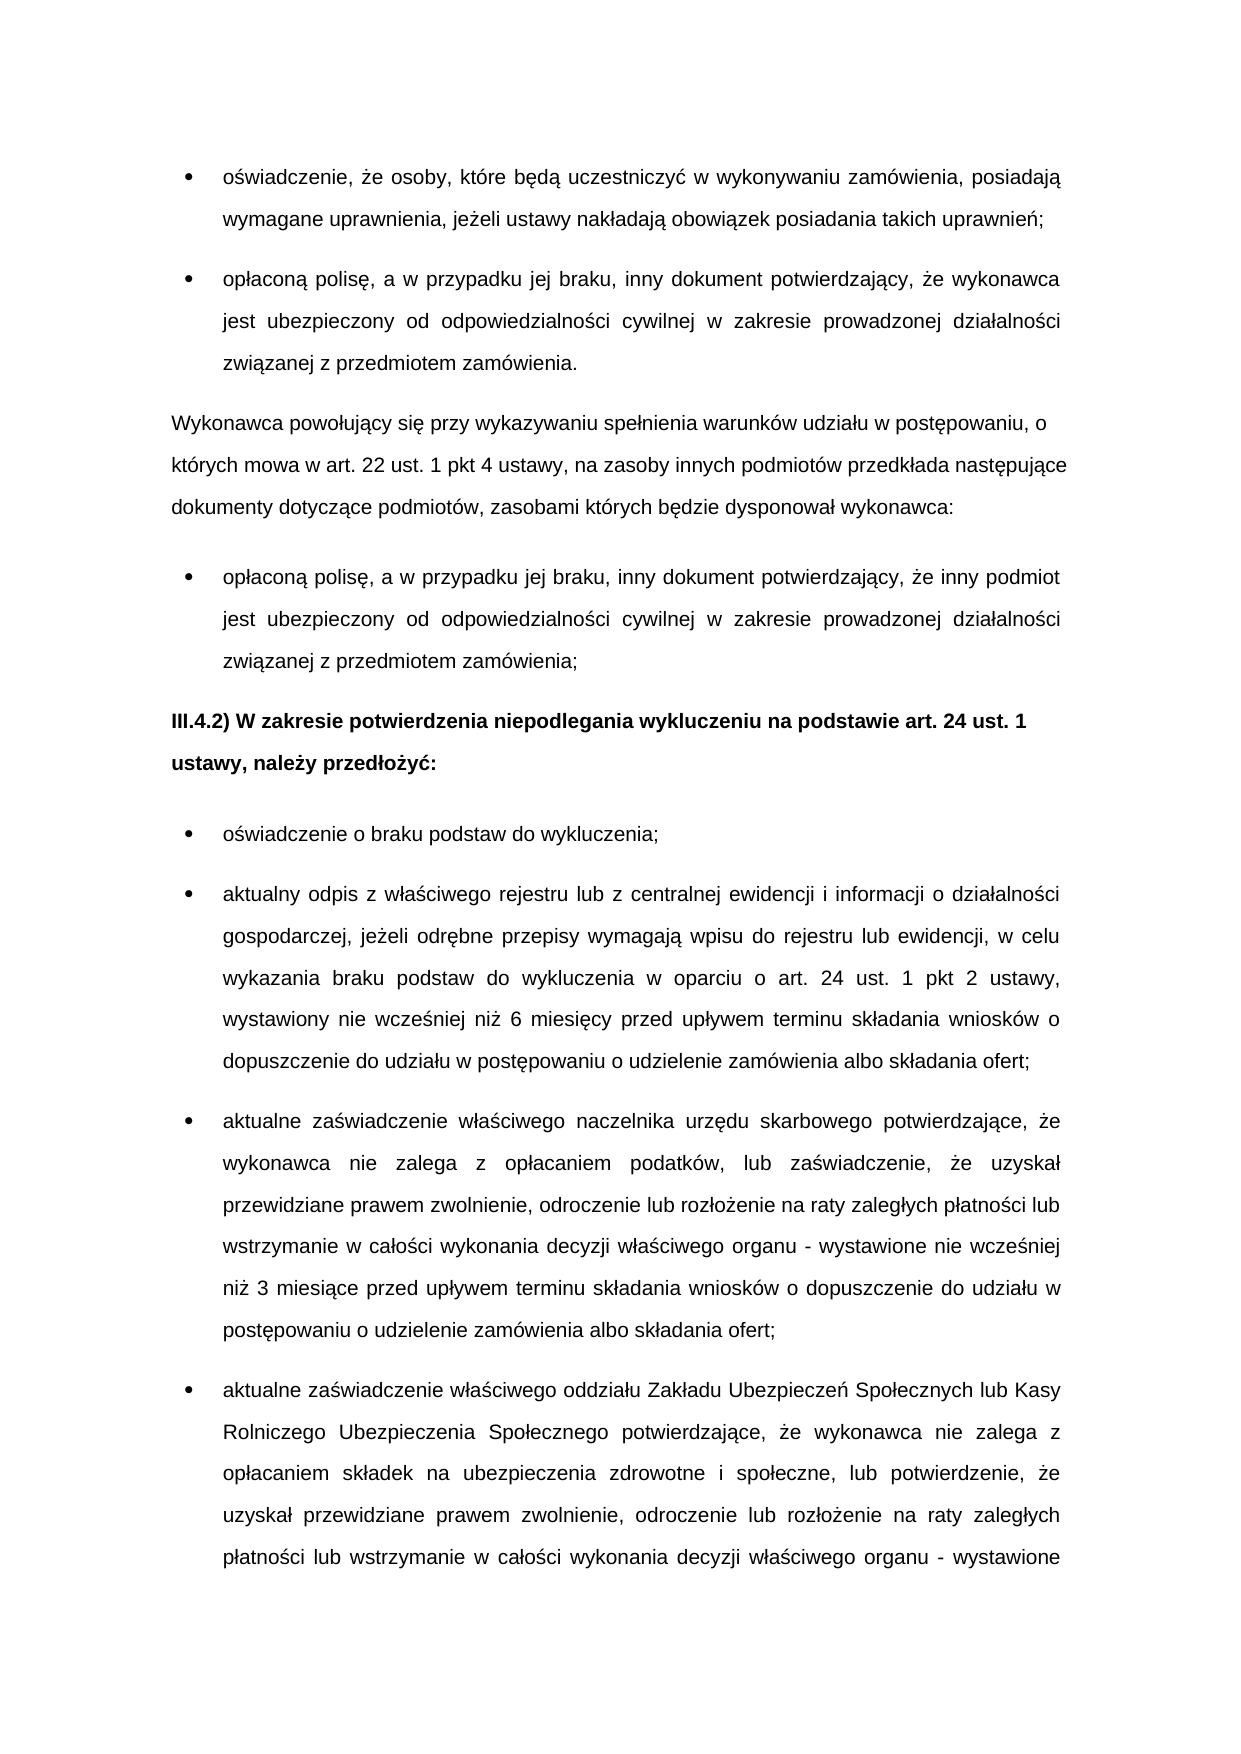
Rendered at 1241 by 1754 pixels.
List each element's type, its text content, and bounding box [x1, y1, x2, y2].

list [185, 1360, 1061, 1568]
list aktualny odpis z właściwego rejestru lub z centralnej ewidencji i informacji o działalności gospodarczej, jeżeli odrębne przepisy wymagają wpisu do rejestru lub ewidencji, w celu wykazania braku podstaw do wykluczenia w oparciu o art. 24 ust. 1 pkt 2 ustawy, wystawiony nie wcześniej niż 6 miesięcy przed upływem terminu składania wniosków o dopuszczenie do udziału w postępowaniu o udzielenie zamówienia albo składania ofert; [185, 864, 1061, 1073]
list oświadczenie, że osoby, które będą uczestniczyć w wykonywaniu zamówienia, posiadają wymagane uprawnienia, jeżeli ustawy nakładają obowiązek posiadania takich uprawnień; [185, 148, 1061, 231]
list opłaconą polisę, a w przypadku jej braku, inny dokument potwierdzający, że wykonawca jest ubezpieczony od odpowiedzialności cywilnej w zakresie prowadzonej działalności związanej z przedmiotem zamówienia. [185, 250, 1061, 375]
text III.4.2) W zakresie potwierdzenia niepodlegania wykluczeniu na podstawie art. 24 ust. 1 ustawy, należy przedłożyć: [171, 691, 1093, 775]
list oświadczenie o braku podstaw do wykluczenia; [185, 804, 1061, 846]
list opłaconą polisę, a w przypadku jej braku, inny dokument potwierdzający, że inny podmiot jest ubezpieczony od odpowiedzialności cywilnej w zakresie prowadzonej działalności związanej z przedmiotem zamówienia; [185, 548, 1061, 673]
list aktualne zaświadczenie właściwego naczelnika urzędu skarbowego potwierdzające, że wykonawca nie zalega z opłacaniem podatków, lub zaświadczenie, że uzyskał przewidziane prawem zwolnienie, odroczenie lub rozłożenie na raty zaległych płatności lub wstrzymanie w całości wykonania decyzji właściwego organu - wystawione nie wcześniej niż 3 miesiące przed upływem terminu składania wniosków o dopuszczenie do udziału w postępowaniu o udzielenie zamówienia albo składania ofert; [185, 1091, 1061, 1341]
text Wykonawca powołujący się przy wykazywaniu spełnienia warunków udziału w postępowaniu, o których mowa w art. 22 ust. 1 pkt 4 ustawy, na zasoby innych podmiotów przedkłada następujące dokumenty dotyczące podmiotów, zasobami których będzie dysponował wykonawca: [171, 393, 1093, 518]
